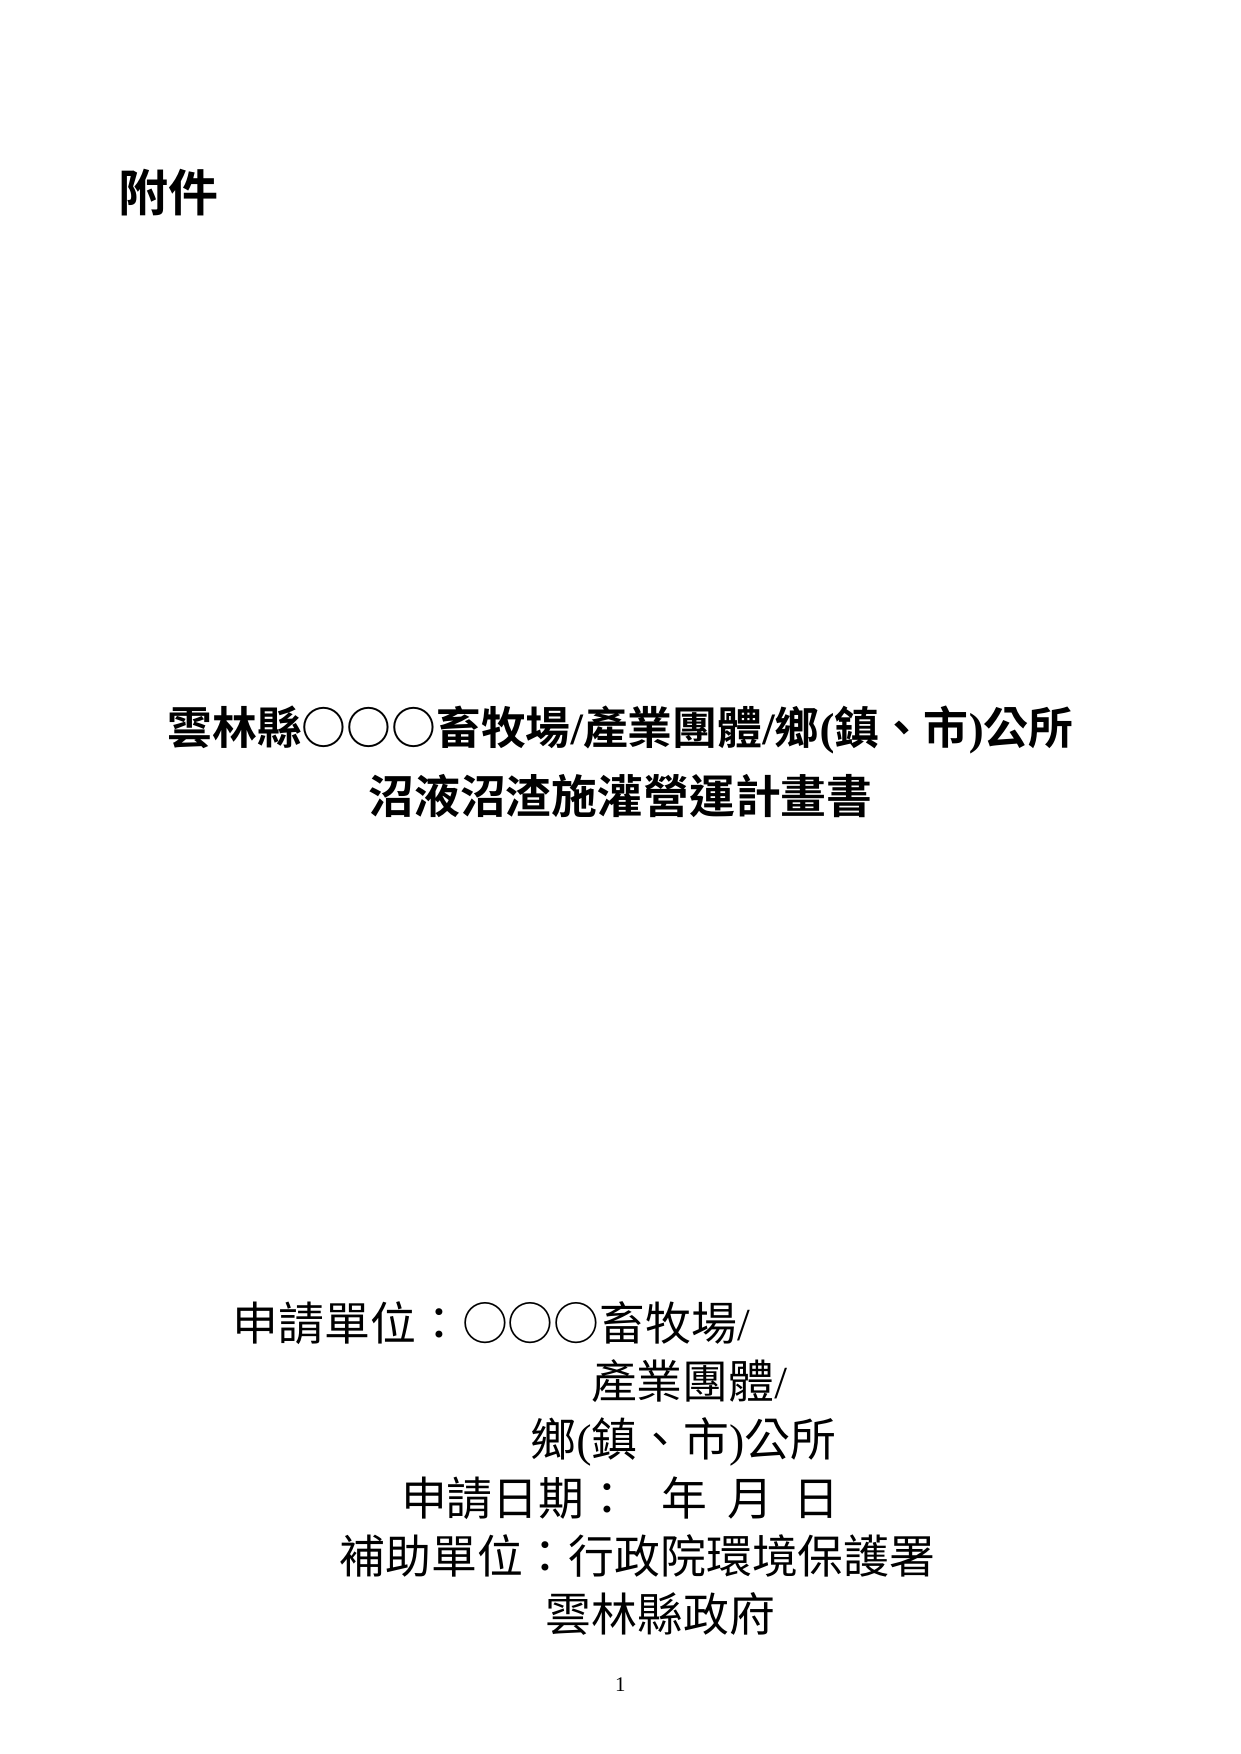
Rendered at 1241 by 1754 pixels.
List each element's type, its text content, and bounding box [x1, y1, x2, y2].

text 沼液沼渣施灌營運計畫書 [118, 768, 1122, 824]
text 附件 [118, 174, 1122, 220]
text 鄉(鎮、市)公所 [118, 1420, 1122, 1466]
text 申請單位：○○○畜牧場/ [118, 1303, 1122, 1349]
text 產業團體/ [118, 1362, 1122, 1408]
text 雲林縣○○○畜牧場/產業團體/鄉(鎮、市)公所 [118, 699, 1122, 756]
text 補助單位：行政院環境保護署 [118, 1537, 1122, 1583]
text 雲林縣政府 [118, 1595, 1122, 1641]
text 申請日期： 年 月 日 [118, 1478, 1122, 1524]
